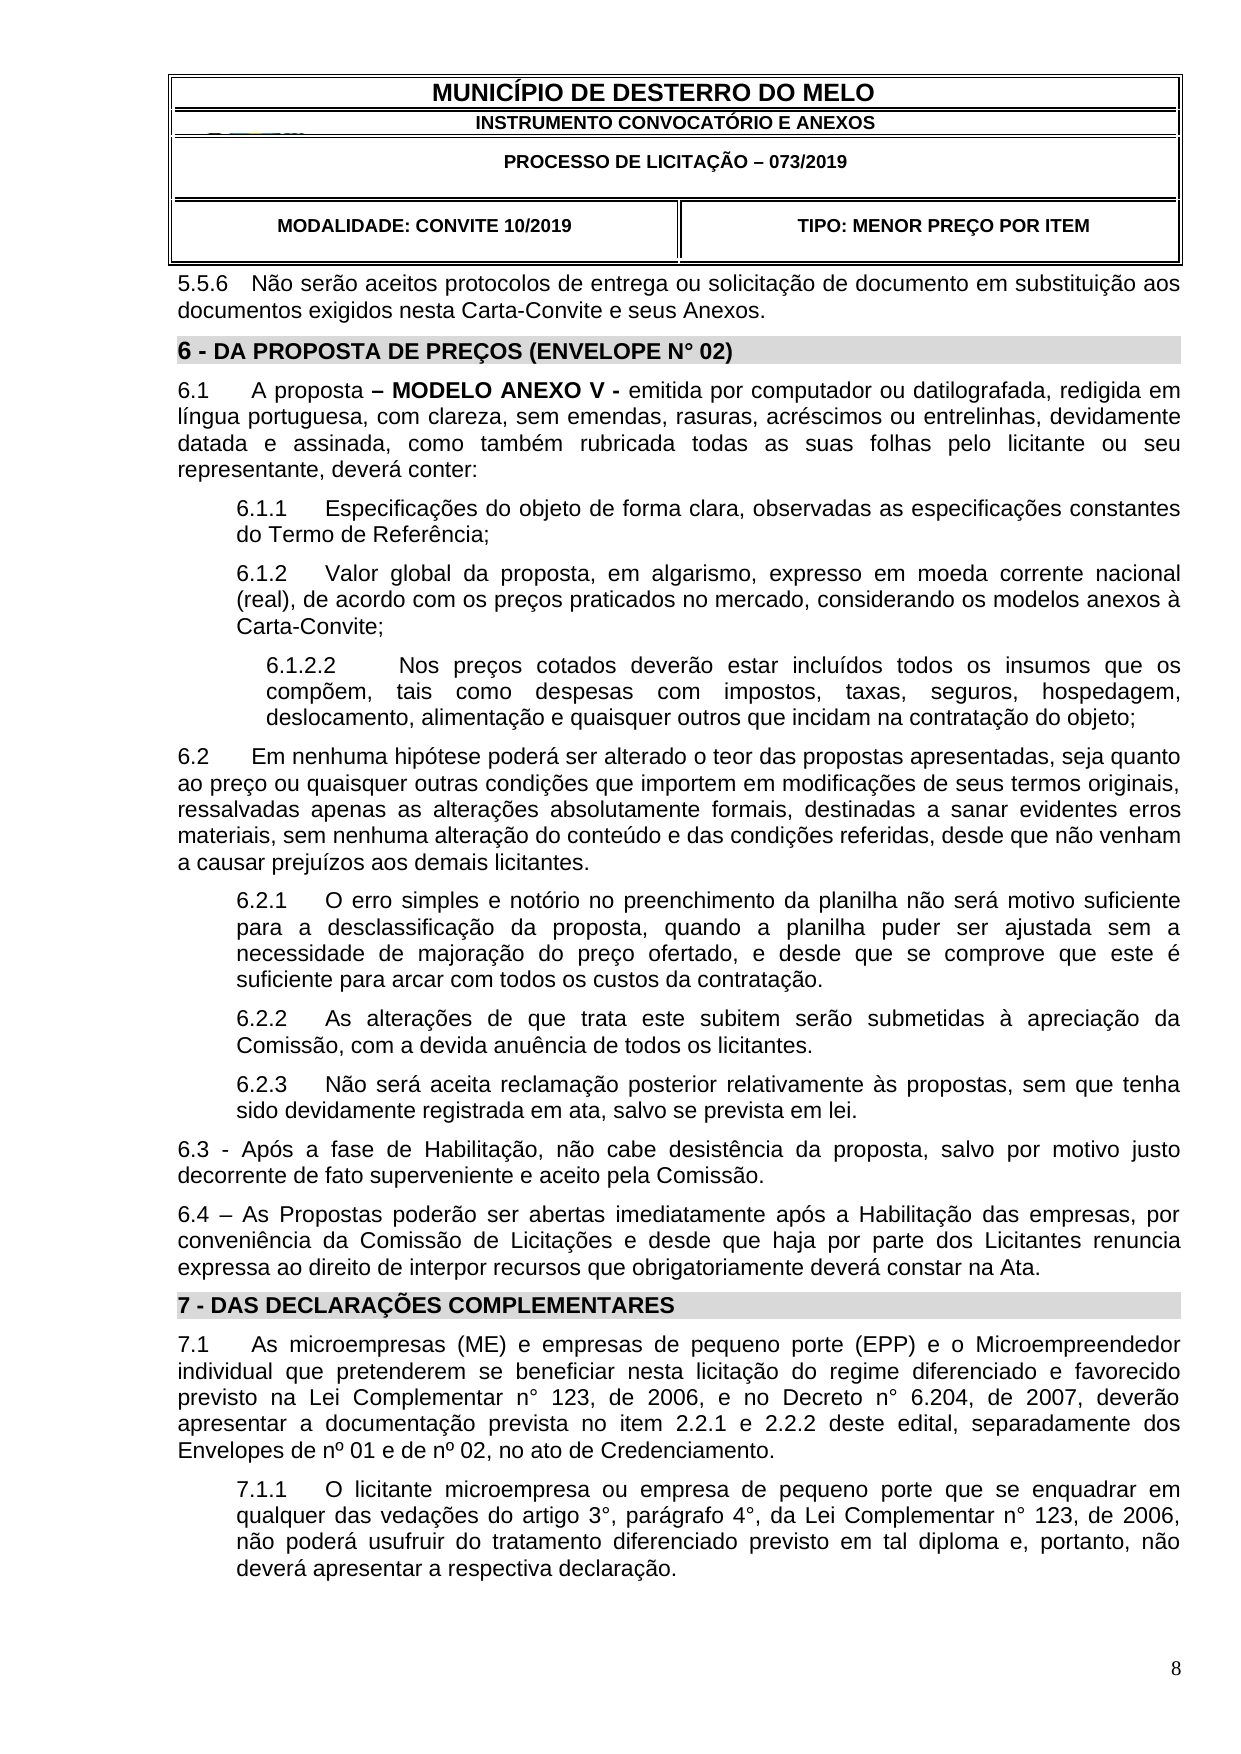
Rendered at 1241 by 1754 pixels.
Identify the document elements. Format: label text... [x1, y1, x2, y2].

text 6.2.1 O erro simples e notório no preenchimento da planilha não será motivo suficiente para a desclassificação da proposta, quando a planilha puder ser ajustada sem a necessidade de majoração do preço ofertado, e desde que se comprove que este é suficiente para arcar com todos os custos da contratação. [236, 887, 1181, 993]
subtitle 6 - DA PROPOSTA DE PREÇOS (ENVELOPE N° 02) [177, 336, 1181, 364]
text 6.2 Em nenhuma hipótese poderá ser alterado o teor das propostas apresentadas, seja quanto ao preço ou quaisquer outras condições que importem em modificações de seus termos originais, ressalvadas apenas as alterações absolutamente formais, destinadas a sanar evidentes erros materiais, sem nenhuma alteração do conteúdo e das condições referidas, desde que não venham a causar prejuízos aos demais licitantes. [177, 743, 1181, 875]
subtitle 7 - DAS DECLARAÇÕES COMPLEMENTARES [177, 1292, 1181, 1319]
text 5.5.6 Não serão aceitos protocolos de entrega ou solicitação de documento em substituição aos documentos exigidos nesta Carta-Convite e seus Anexos. [177, 270, 1181, 323]
text 7.1 As microempresas (ME) e empresas de pequeno porte (EPP) e o Microempreendedor individual que pretenderem se beneficiar nesta licitação do regime diferenciado e favorecido previsto na Lei Complementar n° 123, de 2006, e no Decreto n° 6.204, de 2007, deverão apresentar a documentação prevista no item 2.2.1 e 2.2.2 deste edital, separadamente dos Envelopes de nº 01 e de nº 02, no ato de Credenciamento. [177, 1331, 1181, 1463]
text 6.3 - Após a fase de Habilitação, não cabe desistência da proposta, salvo por motivo justo decorrente de fato superveniente e aceito pela Comissão. [177, 1136, 1181, 1188]
text 6.4 – As Propostas poderão ser abertas imediatamente após a Habilitação das empresas, por conveniência da Comissão de Licitações e desde que haja por parte dos Licitantes renuncia expressa ao direito de interpor recursos que obrigatoriamente deverá constar na Ata. [177, 1201, 1181, 1280]
text 6.1 A proposta – MODELO ANEXO V - emitida por computador ou datilografada, redigida em língua portuguesa, com clareza, sem emendas, rasuras, acréscimos ou entrelinhas, devidamente datada e assinada, como também rubricada todas as suas folhas pelo licitante ou seu representante, deverá conter: [177, 377, 1181, 482]
text 6.1.1 Especificações do objeto de forma clara, observadas as especificações constantes do Termo de Referência; [236, 495, 1181, 547]
text 7.1.1 O licitante microempresa ou empresa de pequeno porte que se enquadrar em qualquer das vedações do artigo 3°, parágrafo 4°, da Lei Complementar n° 123, de 2006, não poderá usufruir do tratamento diferenciado previsto em tal diploma e, portanto, não deverá apresentar a respectiva declaração. [236, 1476, 1181, 1581]
text 6.1.2 Valor global da proposta, em algarismo, expresso em moeda corrente nacional (real), de acordo com os preços praticados no mercado, considerando os modelos anexos à Carta-Convite; [236, 560, 1181, 639]
text 6.2.2 As alterações de que trata este subitem serão submetidas à apreciação da Comissão, com a devida anuência de todos os licitantes. [236, 1005, 1181, 1058]
text 6.1.2.2 Nos preços cotados deverão estar incluídos todos os insumos que os compõem, tais como despesas com impostos, taxas, seguros, hospedagem, deslocamento, alimentação e quaisquer outros que incidam na contratação do objeto; [266, 652, 1181, 731]
text 6.2.3 Não será aceita reclamação posterior relativamente às propostas, sem que tenha sido devidamente registrada em ata, salvo se prevista em lei. [236, 1071, 1181, 1123]
